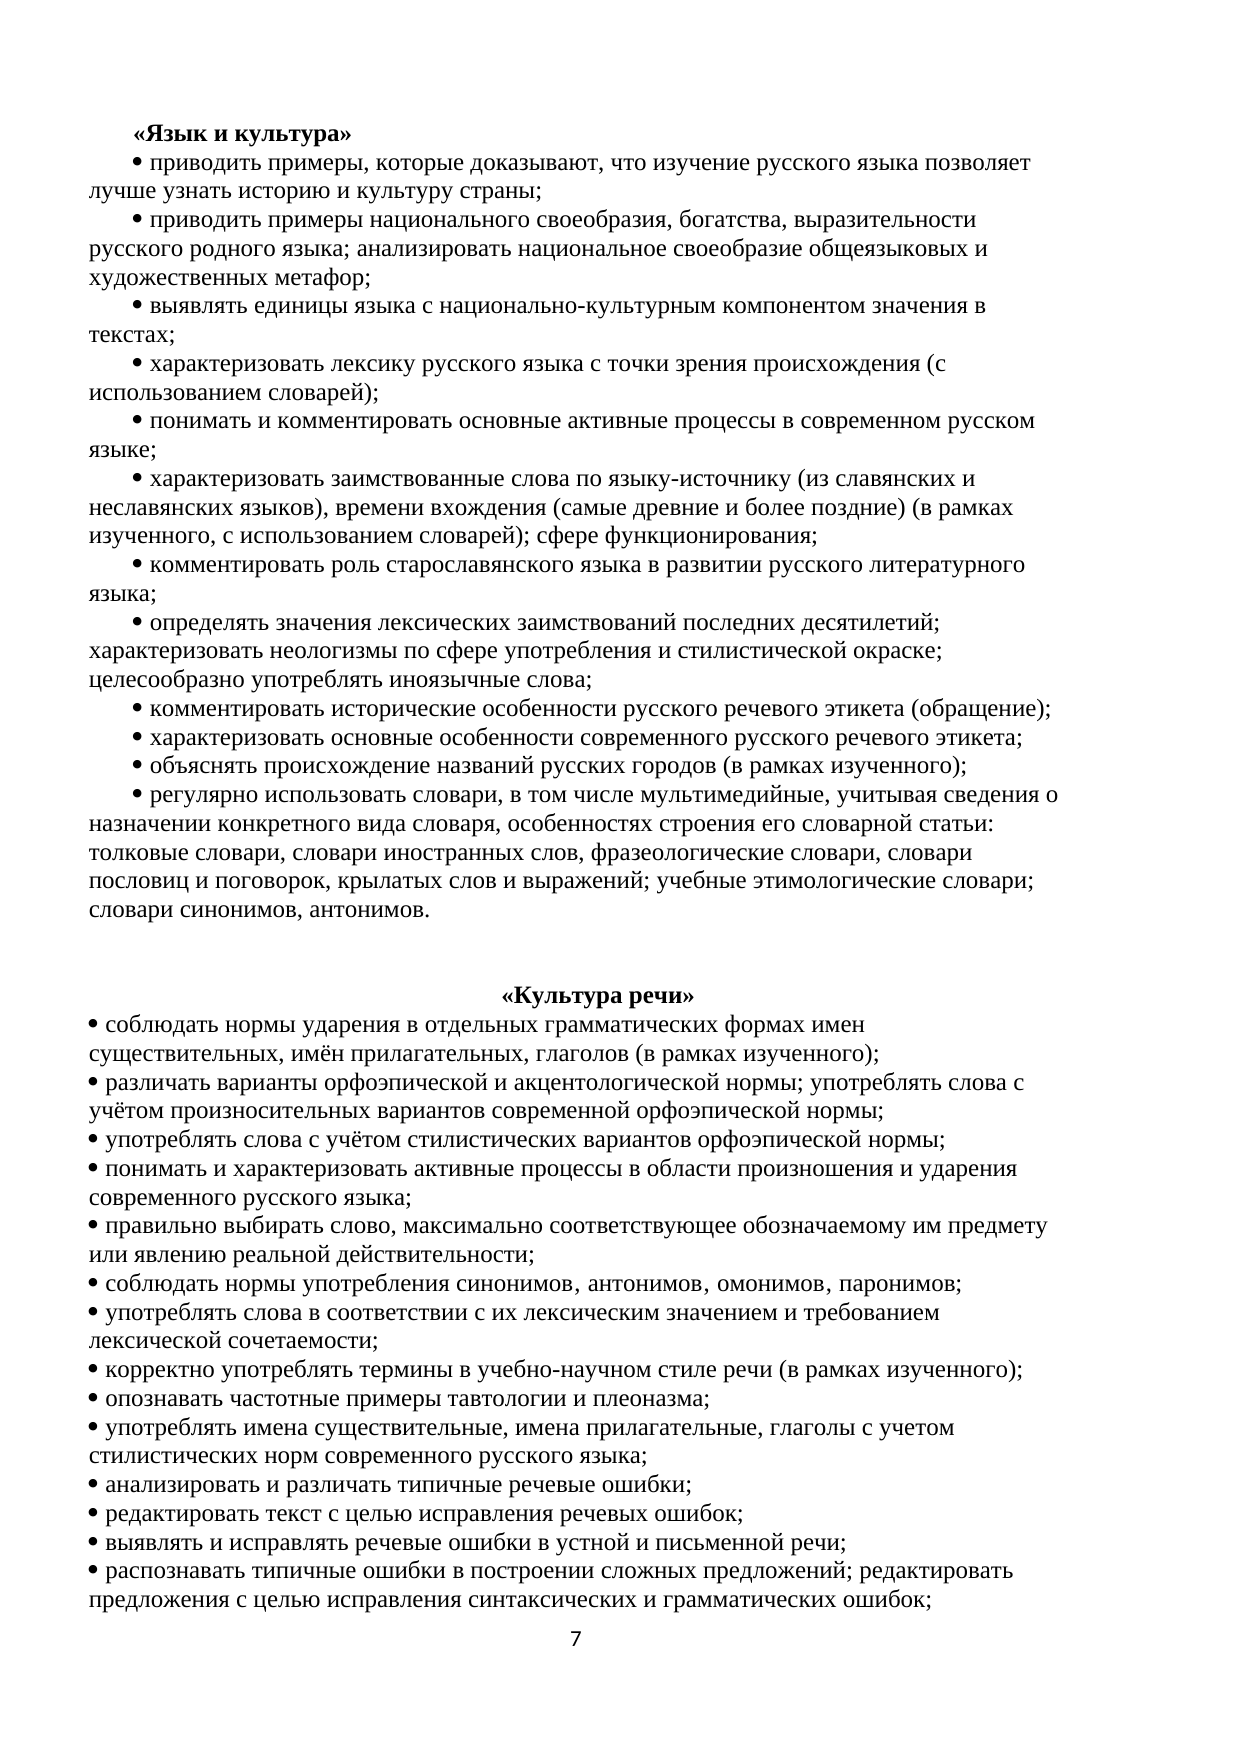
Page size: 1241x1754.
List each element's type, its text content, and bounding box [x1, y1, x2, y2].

text приводить примеры, которые доказывают, что изучение русского языка позволяет лучше узнать историю и культуру страны; [88, 147, 1063, 204]
text понимать и комментировать основные активные процессы в современном русском языке; [88, 406, 1063, 463]
text характеризовать лексику русского языка с точки зрения происхождения (с использованием словарей); [88, 348, 1063, 406]
text употреблять слова в соответствии с их лексическим значением и требованием лексической сочетаемости; [88, 1297, 1063, 1354]
text выявлять единицы языка с национально-культурным компонентом значения в текстах; [88, 291, 1063, 348]
text определять значения лексических заимствований последних десятилетий; характеризовать неологизмы по сфере употребления и стилистической окраске; целесообразно употреблять иноязычные слова; [88, 607, 1063, 693]
text характеризовать заимствованные слова по языку-источнику (из славянских и неславянских языков), времени вхождения (самые древние и более поздние) (в рамках изученного, с использованием словарей); сфере функционирования; [88, 463, 1063, 549]
text правильно выбирать слово, максимально соответствующее обозначаемому им предмету или явлению реальной действительности; [88, 1211, 1063, 1268]
text анализировать и различать типичные речевые ошибки; [88, 1469, 1063, 1498]
text комментировать исторические особенности русского речевого этикета (обращение); [88, 693, 1063, 722]
text опознавать частотные примеры тавтологии и плеоназма; [88, 1383, 1063, 1412]
text употреблять имена существительные, имена прилагательные, глаголы с учетом стилистических норм современного русского языка; [88, 1412, 1063, 1469]
text «Культура речи» [88, 981, 1063, 1009]
text корректно употреблять термины в учебно-научном стиле речи (в рамках изученного); [88, 1354, 1063, 1383]
text приводить примеры национального своеобразия, богатства, выразительности русского родного языка; анализировать национальное своеобразие общеязыковых и художественных метафор; [88, 204, 1063, 291]
text регулярно использовать словари, в том числе мультимедийные, учитывая сведения о назначении конкретного вида словаря, особенностях строения его словарной статьи: толковые словари, словари иностранных слов, фразеологические словари, словари пословиц и поговорок, крылатых слов и выражений; учебные этимологические словари; словари синонимов, антонимов. [88, 779, 1063, 923]
text выявлять и исправлять речевые ошибки в устной и письменной речи; [88, 1527, 1063, 1556]
text соблюдать нормы употребления синонимов‚ антонимов‚ омонимов‚ паронимов; [88, 1268, 1063, 1297]
text различать варианты орфоэпической и акцентологической нормы; употреблять слова с учётом произносительных вариантов современной орфоэпической нормы; [88, 1067, 1063, 1124]
text характеризовать основные особенности современного русского речевого этикета; [88, 722, 1063, 751]
text комментировать роль старославянского языка в развитии русского литературного языка; [88, 549, 1063, 607]
text «Язык и культура» [88, 118, 1063, 147]
text понимать и характеризовать активные процессы в области произношения и ударения современного русского языка; [88, 1153, 1063, 1211]
text объяснять происхождение названий русских городов (в рамках изученного); [88, 751, 1063, 779]
text распознавать типичные ошибки в построении сложных предложений; редактировать предложения с целью исправления синтаксических и грамматических ошибок; [88, 1556, 1063, 1613]
text употреблять слова с учётом стилистических вариантов орфоэпической нормы; [88, 1124, 1063, 1153]
text соблюдать нормы ударения в отдельных грамматических формах имен существительных, имён прилагательных, глаголов (в рамках изученного); [88, 1009, 1063, 1067]
text редактировать текст с целью исправления речевых ошибок; [88, 1498, 1063, 1527]
